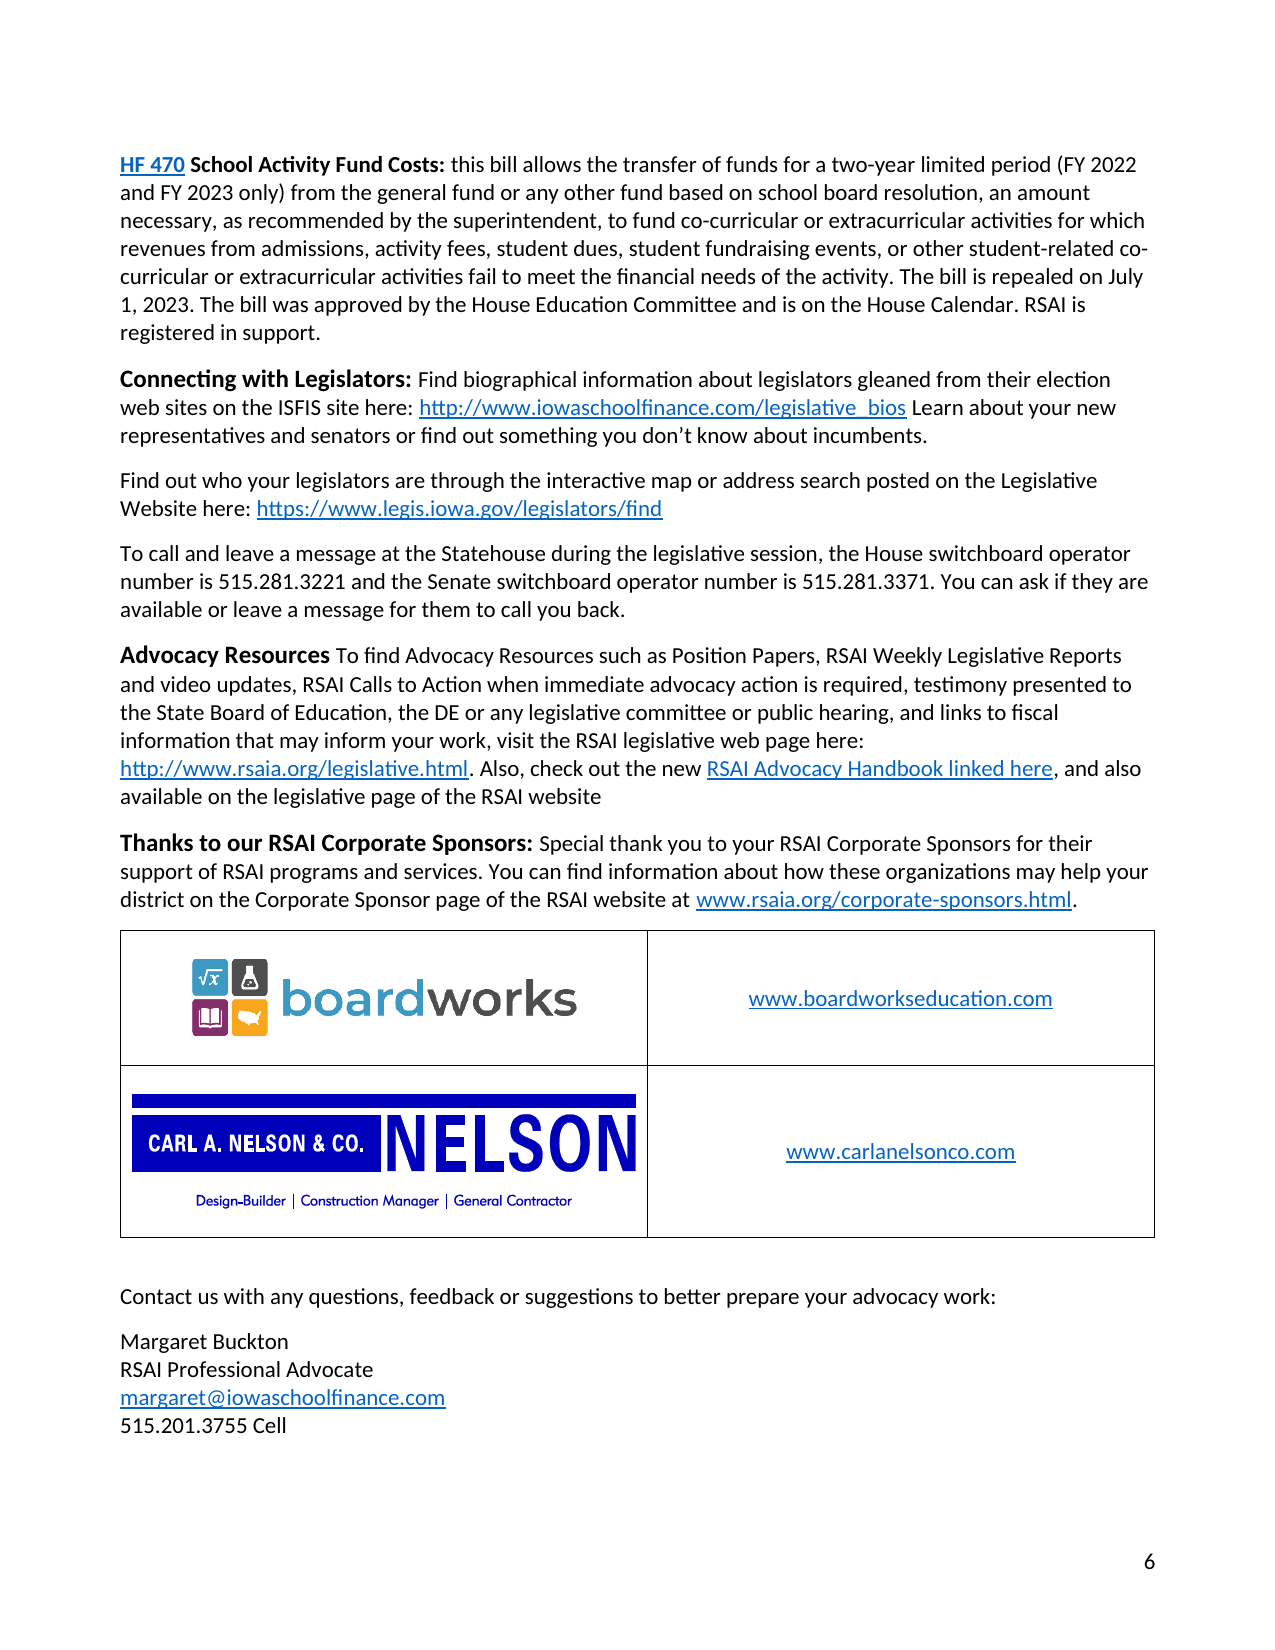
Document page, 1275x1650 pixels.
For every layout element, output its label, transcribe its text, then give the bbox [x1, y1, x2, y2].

table_header [121, 931, 161, 1064]
picture [161, 931, 606, 1065]
table_header www.boardworkseducation.com [648, 931, 1154, 1064]
text Find out who your legislators are through the interactive map or address search posted on the Legislative Website here: https://www.legis.iowa.gov/legislators/find [120, 466, 1155, 522]
text To call and leave a message at the Statehouse during the legislative session, the House switchboard operator number is 515.281.3221 and the Senate switchboard operator number is 515.281.3371. You can ask if they are available or leave a message for them to call you back. [120, 539, 1155, 623]
text Contact us with any questions, feedback or suggestions to better prepare your advocacy work: [120, 1282, 1155, 1310]
text Margaret Buckton RSAI Professional Advocate margaret@iowaschoolfinance.com 515.201.3755 Cell [120, 1327, 1155, 1439]
text Connecting with Legislators: Find biographical information about legislators gleaned from their election web sites on the ISFIS site here: http://www.iowaschoolfinance.com/legislative_bios Learn about your new representatives and senators or find out something you don’t know about incumbents. [120, 363, 1155, 449]
text HF 470 School Activity Fund Costs: this bill allows the transfer of funds for a two-year limited period (FY 2022 and FY 2023 only) from the general fund or any other fund based on school board resolution, an amount necessary, as recommended by the superintendent, to fund co-curricular or extracurricular activities for which revenues from admissions, activity fees, student dues, student fundraising events, or other student-related co-curricular or extracurricular activities fail to meet the financial needs of the activity. The bill is repealed on July 1, 2023. The bill was approved by the House Education Committee and is on the House Calendar. RSAI is registered in support. [120, 150, 1155, 346]
table_header [606, 931, 647, 1064]
text Advocacy Resources To find Advocacy Resources such as Position Papers, RSAI Weekly Legislative Reports and video updates, RSAI Calls to Action when immediate advocacy action is required, testimony presented to the State Board of Education, the DE or any legislative committee or public hearing, and links to fiscal information that may inform your work, visit the RSAI legislative web page here: http://www.rsaia.org/legislative.html. Also, check out the new RSAI Advocacy Handbook linked here, and also available on the legislative page of the RSAI website [120, 639, 1155, 810]
table_cell www.carlanelsonco.com [648, 1066, 1154, 1237]
table_cell [121, 1066, 647, 1237]
text Thanks to our RSAI Corporate Sponsors: Special thank you to your RSAI Corporate Sponsors for their support of RSAI programs and services. You can find information about how these organizations may help your district on the Corporate Sponsor page of the RSAI website at www.rsaia.org/corporate-sponsors.html. [120, 827, 1155, 913]
